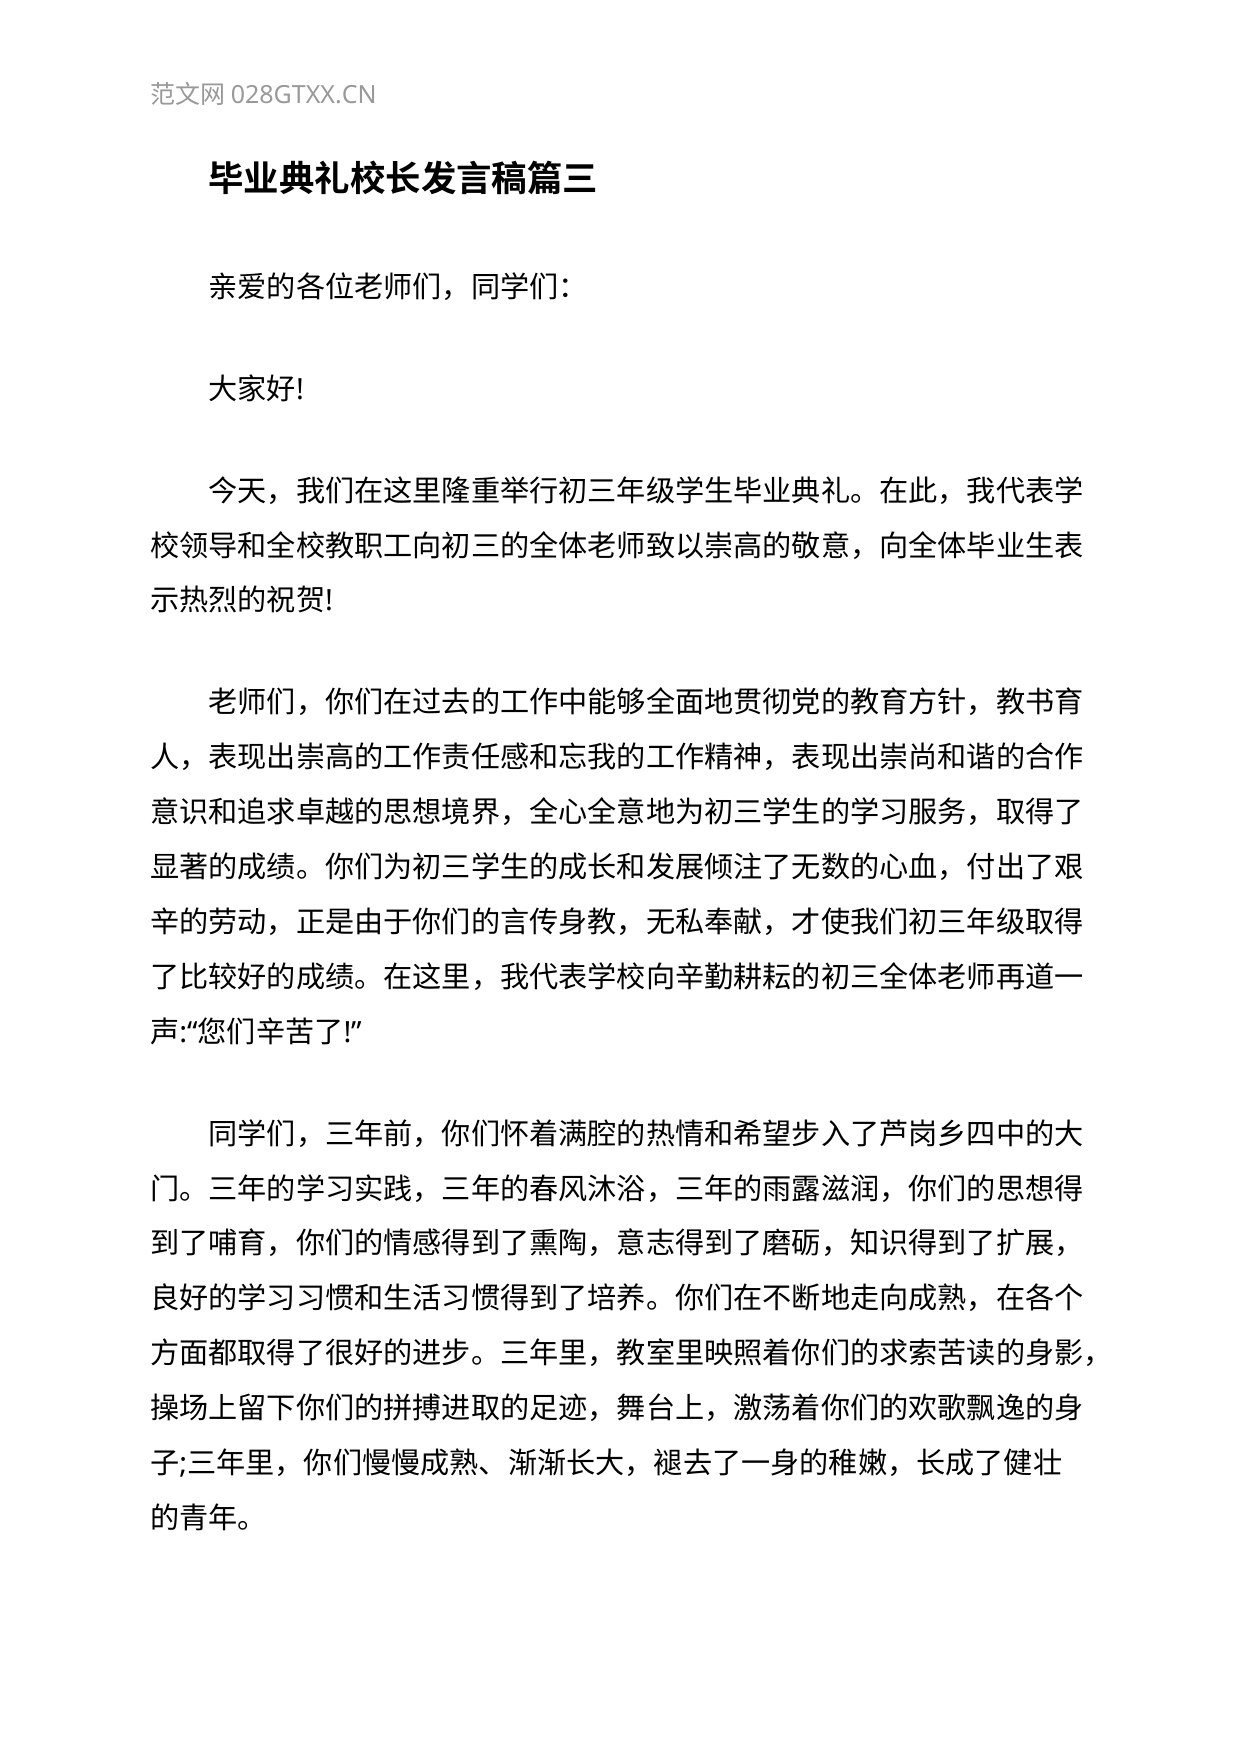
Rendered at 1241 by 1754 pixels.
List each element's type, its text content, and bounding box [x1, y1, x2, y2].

text 老师们，你们在过去的工作中能够全面地贯彻党的教育方针，教书育人，表现出崇高的工作责任感和忘我的工作精神，表现出崇尚和谐的合作意识和追求卓越的思想境界，全心全意地为初三学生的学习服务，取得了显著的成绩。你们为初三学生的成长和发展倾注了无数的心血，付出了艰辛的劳动，正是由于你们的言传身教，无私奉献，才使我们初三年级取得了比较好的成绩。在这里，我代表学校向辛勤耕耘的初三全体老师再道一声:“您们辛苦了!” [150, 679, 1090, 1051]
text 今天，我们在这里隆重举行初三年级学生毕业典礼。在此，我代表学校领导和全校教职工向初三的全体老师致以崇高的敬意，向全体毕业生表示热烈的祝贺! [150, 467, 1090, 619]
text 大家好! [150, 365, 1090, 408]
text 同学们，三年前，你们怀着满腔的热情和希望步入了芦岗乡四中的大门。三年的学习实践，三年的春风沐浴，三年的雨露滋润，你们的思想得到了哺育，你们的情感得到了熏陶，意志得到了磨砺，知识得到了扩展，良好的学习习惯和生活习惯得到了培养。你们在不断地走向成熟，在各个方面都取得了很好的进步。三年里，教室里映照着你们的求索苦读的身影，操场上留下你们的拼搏进取的足迹，舞台上，激荡着你们的欢歌飘逸的身子;三年里，你们慢慢成熟、渐渐长大，褪去了一身的稚嫩，长成了健壮的青年。 [150, 1110, 1090, 1537]
text 毕业典礼校长发言稿篇三 [150, 150, 1090, 201]
text 亲爱的各位老师们，同学们： [150, 263, 1090, 306]
